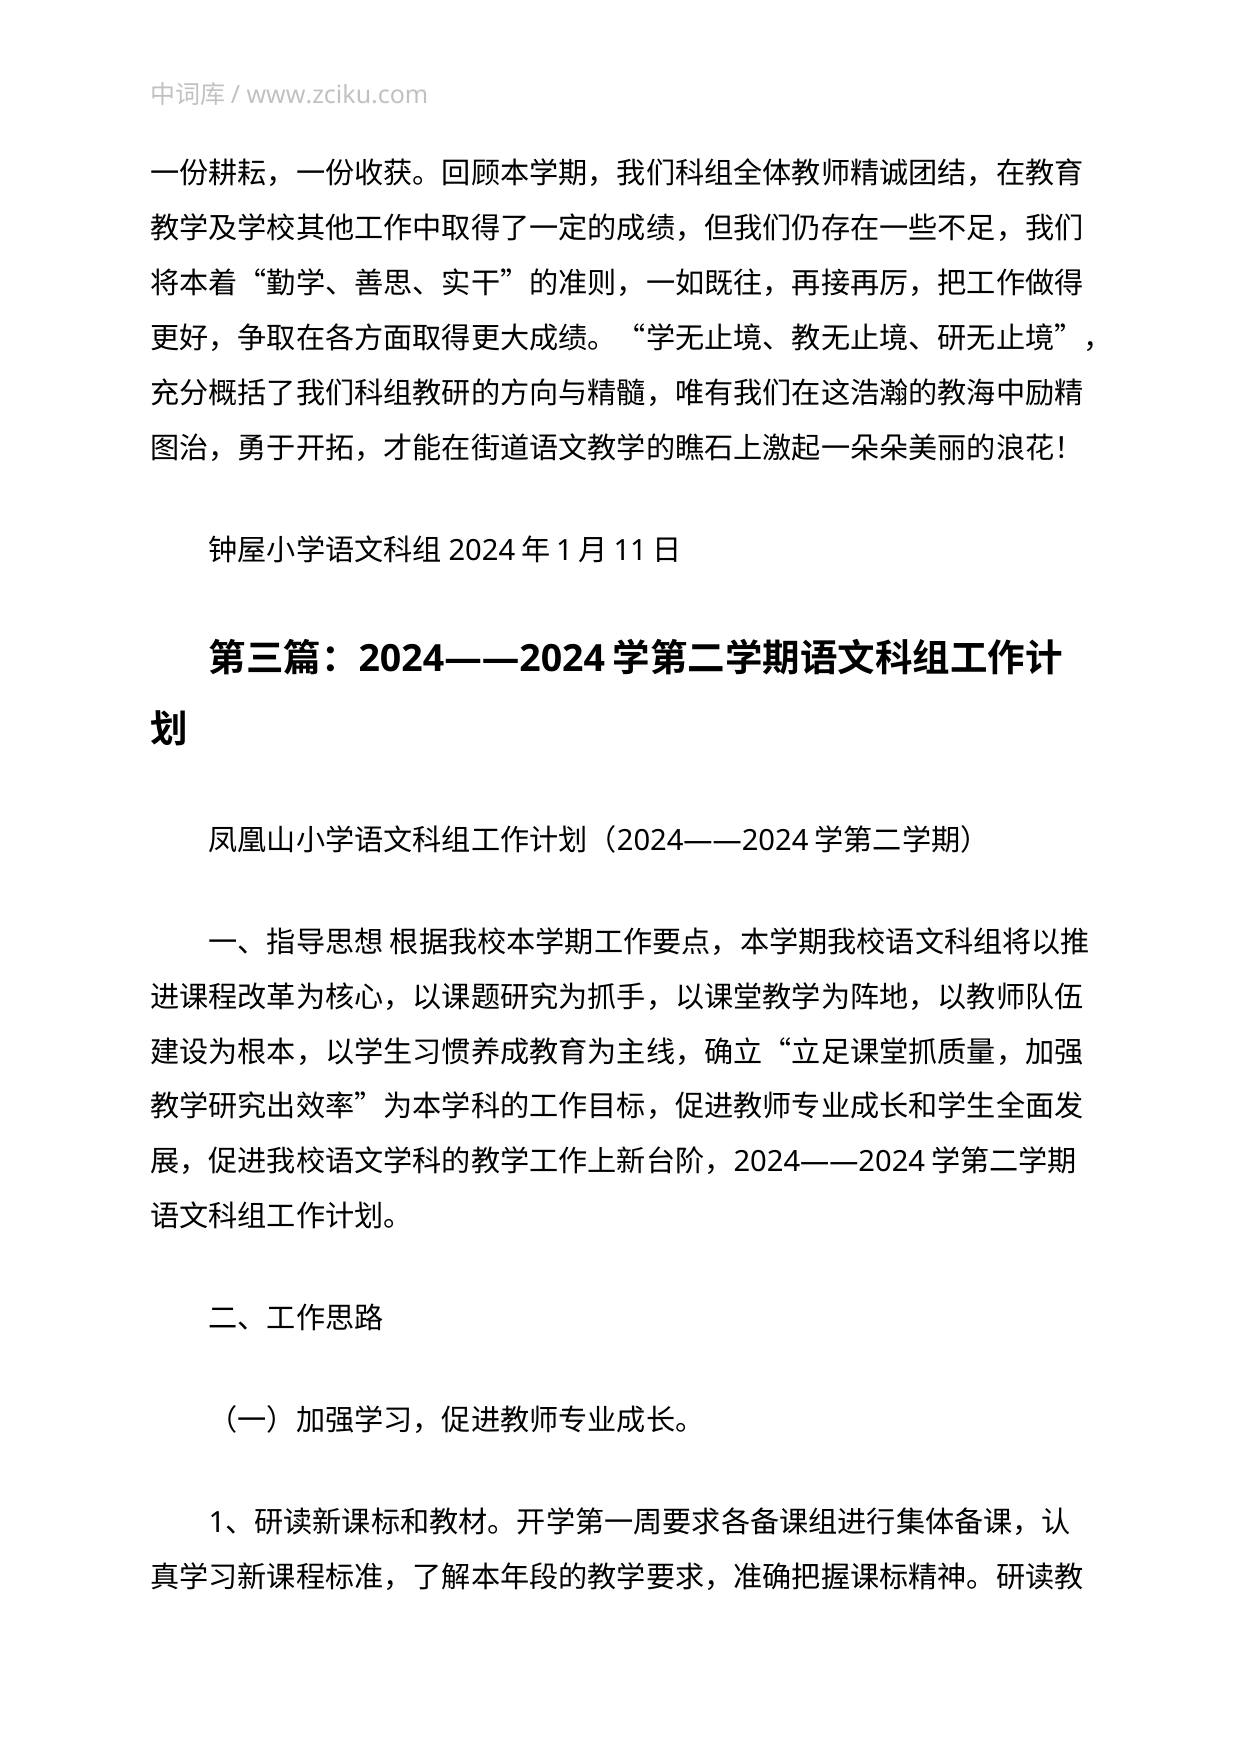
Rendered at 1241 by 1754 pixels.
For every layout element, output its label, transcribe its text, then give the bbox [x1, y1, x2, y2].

text 一、指导思想 根据我校本学期工作要点，本学期我校语文科组将以推进课程改革为核心，以课题研究为抓手，以课堂教学为阵地，以教师队伍建设为根本，以学生习惯养成教育为主线，确立“立足课堂抓质量，加强教学研究出效率”为本学科的工作目标，促进教师专业成长和学生全面发展，促进我校语文学科的教学工作上新台阶，2024——2024学第二学期语文科组工作计划。 [150, 918, 1090, 1235]
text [150, 150, 1090, 467]
text （一）加强学习，促进教师专业成长。 [150, 1396, 1090, 1439]
text 凤凰山小学语文科组工作计划（2024——2024学第二学期） [150, 816, 1090, 859]
text 第三篇：2024——2024学第二学期语文科组工作计划 [150, 628, 1090, 753]
text 钟屋小学语文科组 2024年1月11日 [150, 526, 1090, 569]
text 二、工作思路 [150, 1295, 1090, 1337]
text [150, 1498, 1090, 1596]
